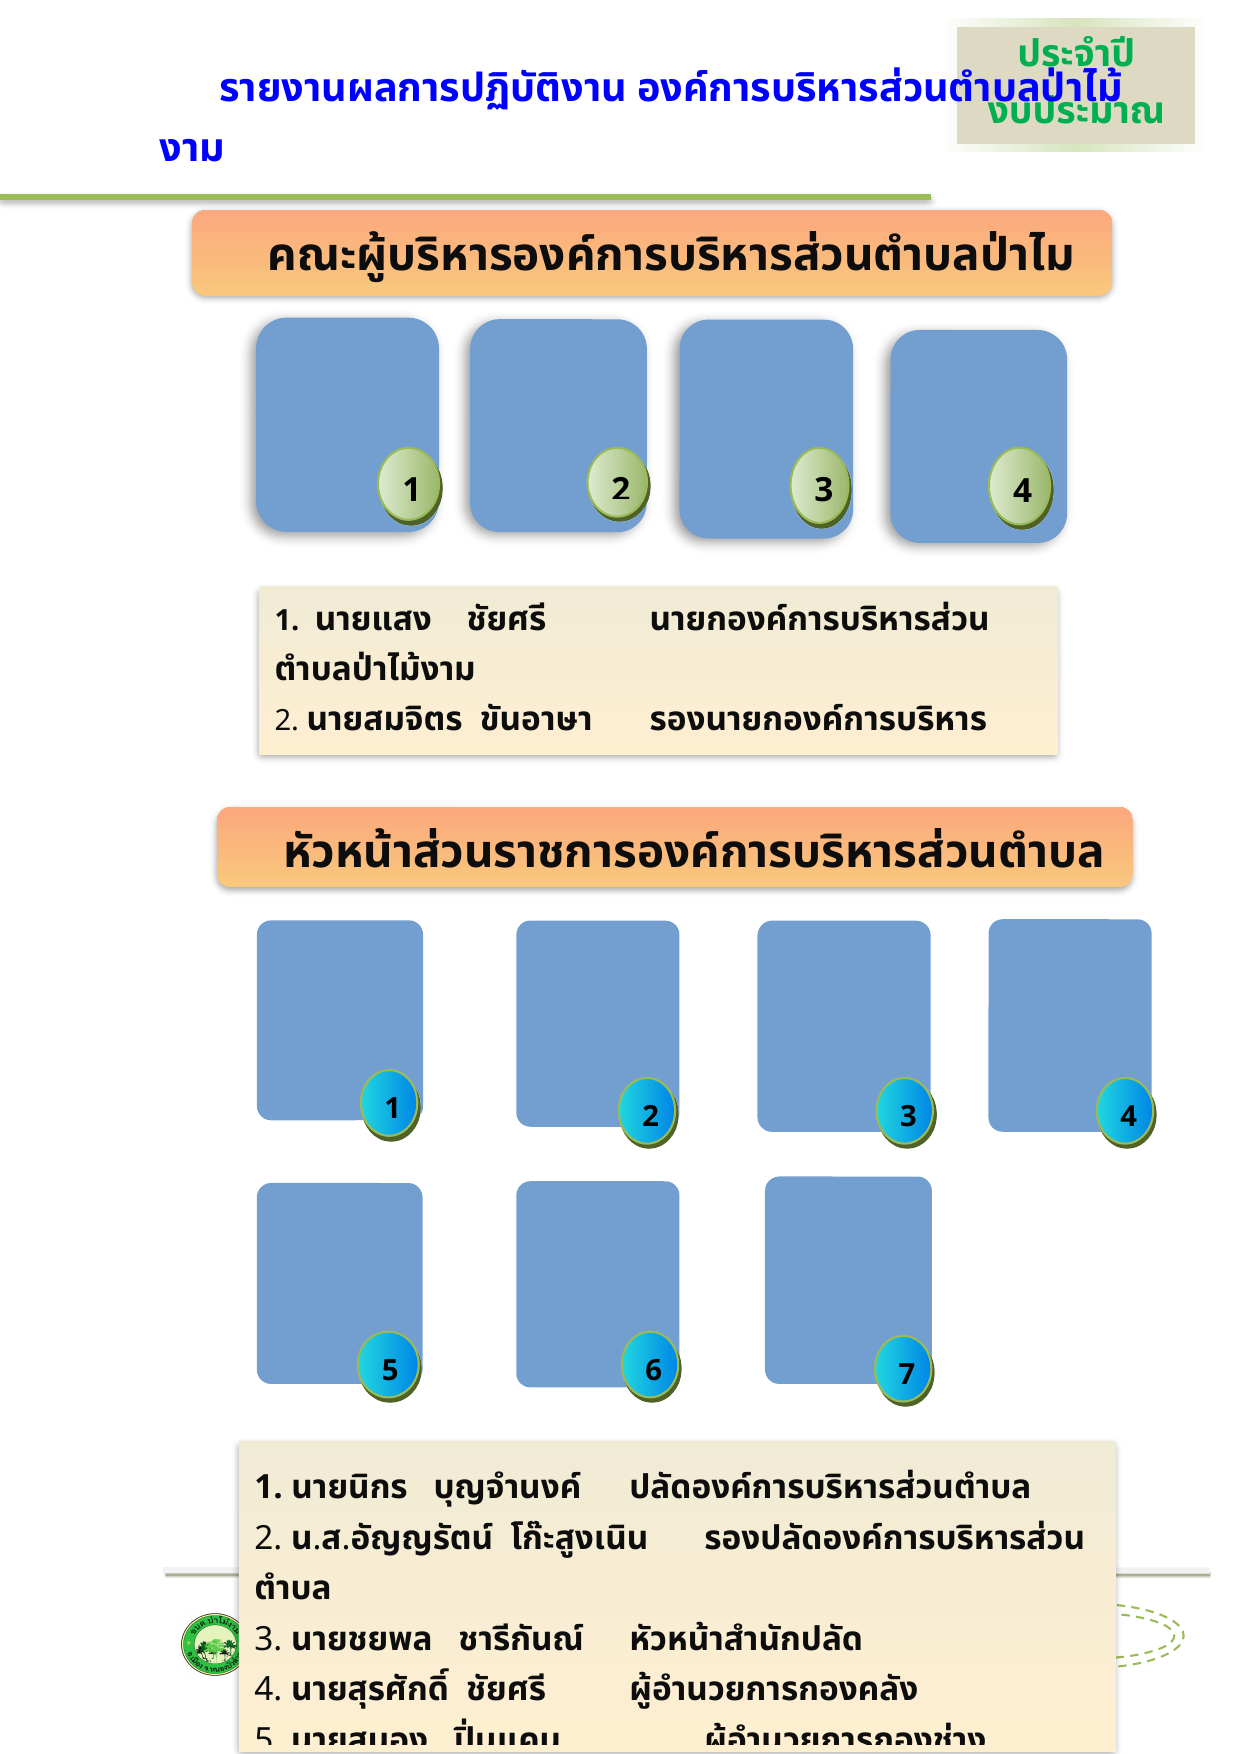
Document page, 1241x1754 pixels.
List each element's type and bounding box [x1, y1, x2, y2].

picture [181, 1611, 239, 1676]
